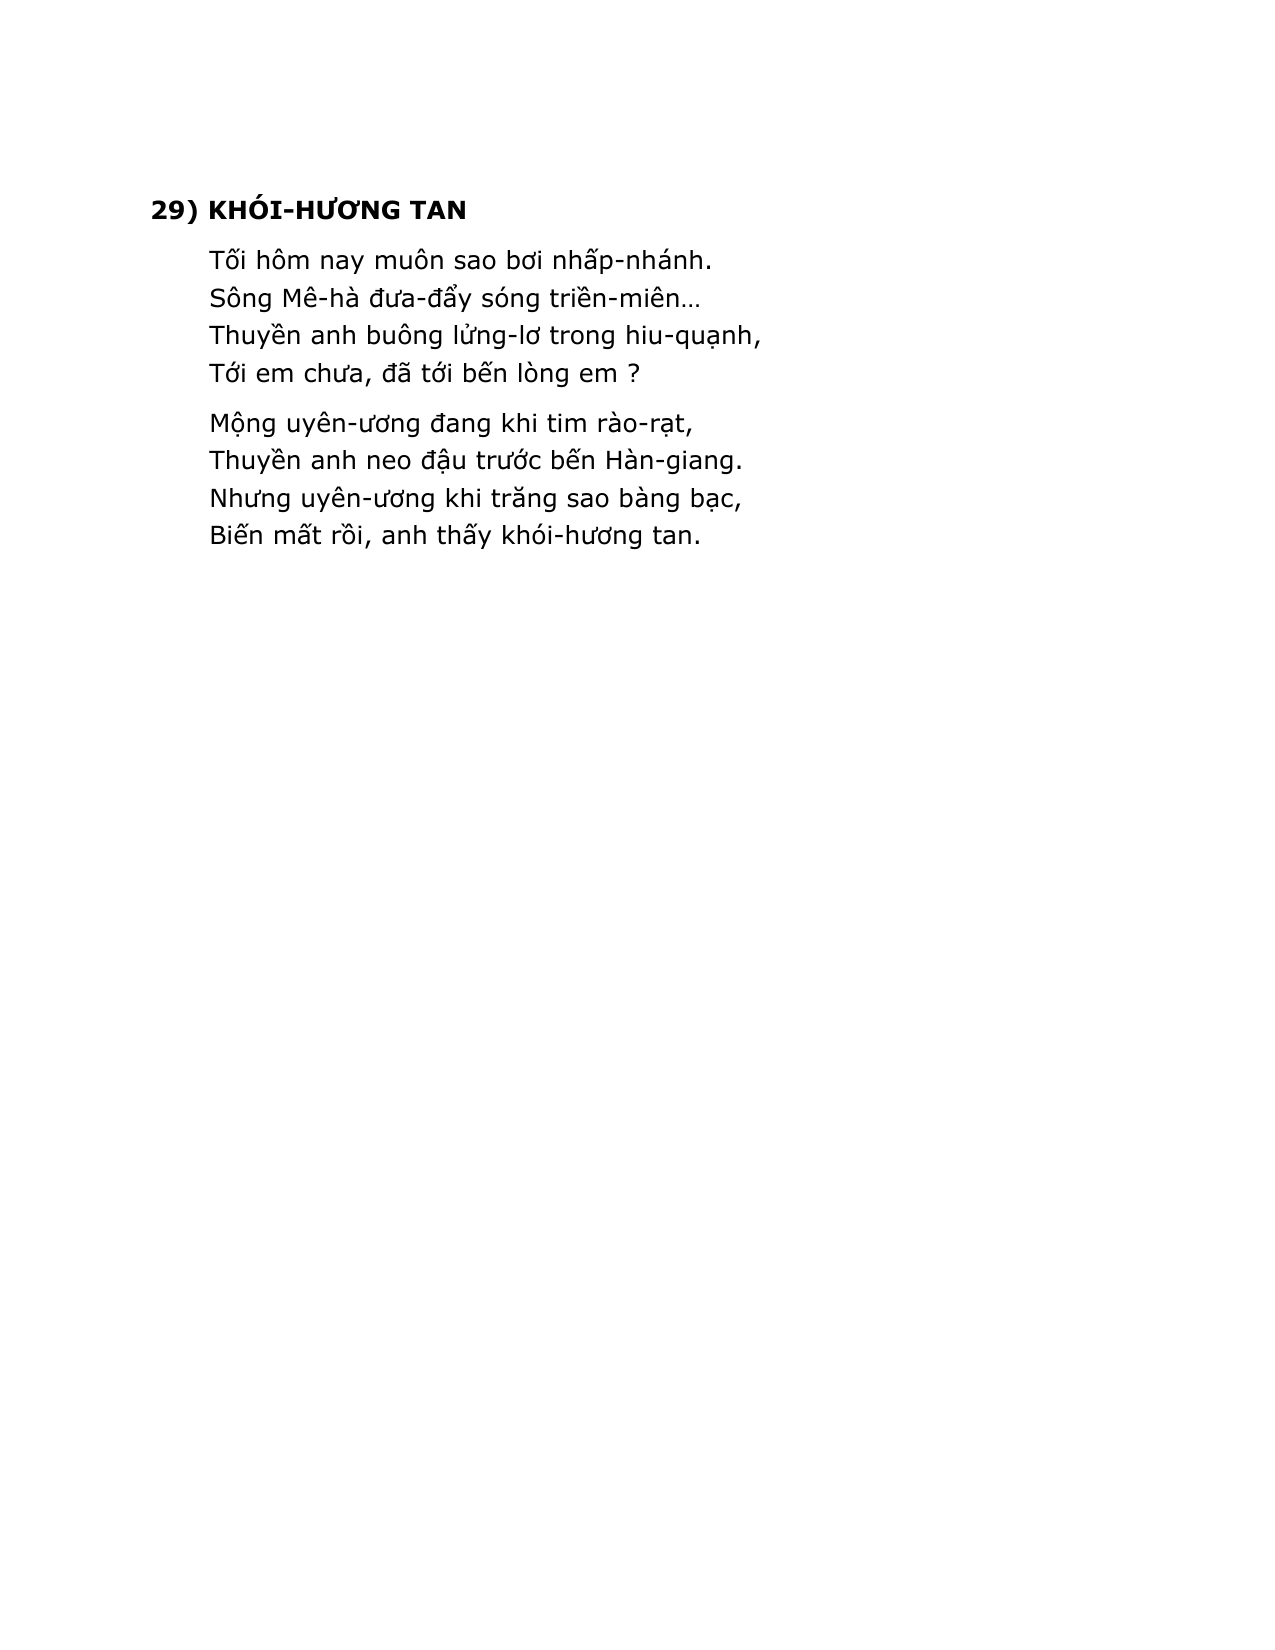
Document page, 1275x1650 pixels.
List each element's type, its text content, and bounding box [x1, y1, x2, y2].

text Nhưng uyên-ương khi trăng sao bàng bạc, [150, 475, 1125, 512]
text Thuyền anh buông lửng-lơ trong hiu-quạnh, [150, 312, 1125, 350]
text Biến mất rồi, anh thấy khói-hương tan. [150, 512, 1125, 550]
text Thuyền anh neo đậu trước bến Hàn-giang. [150, 437, 1125, 475]
text Mộng uyên-ương đang khi tim rào-rạt, [150, 400, 1125, 437]
text Sông Mê-hà đưa-đẩy sóng triền-miên… [150, 275, 1125, 312]
text Tới em chưa, đã tới bến lòng em ? [150, 350, 1125, 387]
subtitle 29) KHÓI-HƯƠNG TAN [150, 187, 1125, 225]
text Tối hôm nay muôn sao bơi nhấp-nhánh. [150, 237, 1125, 275]
